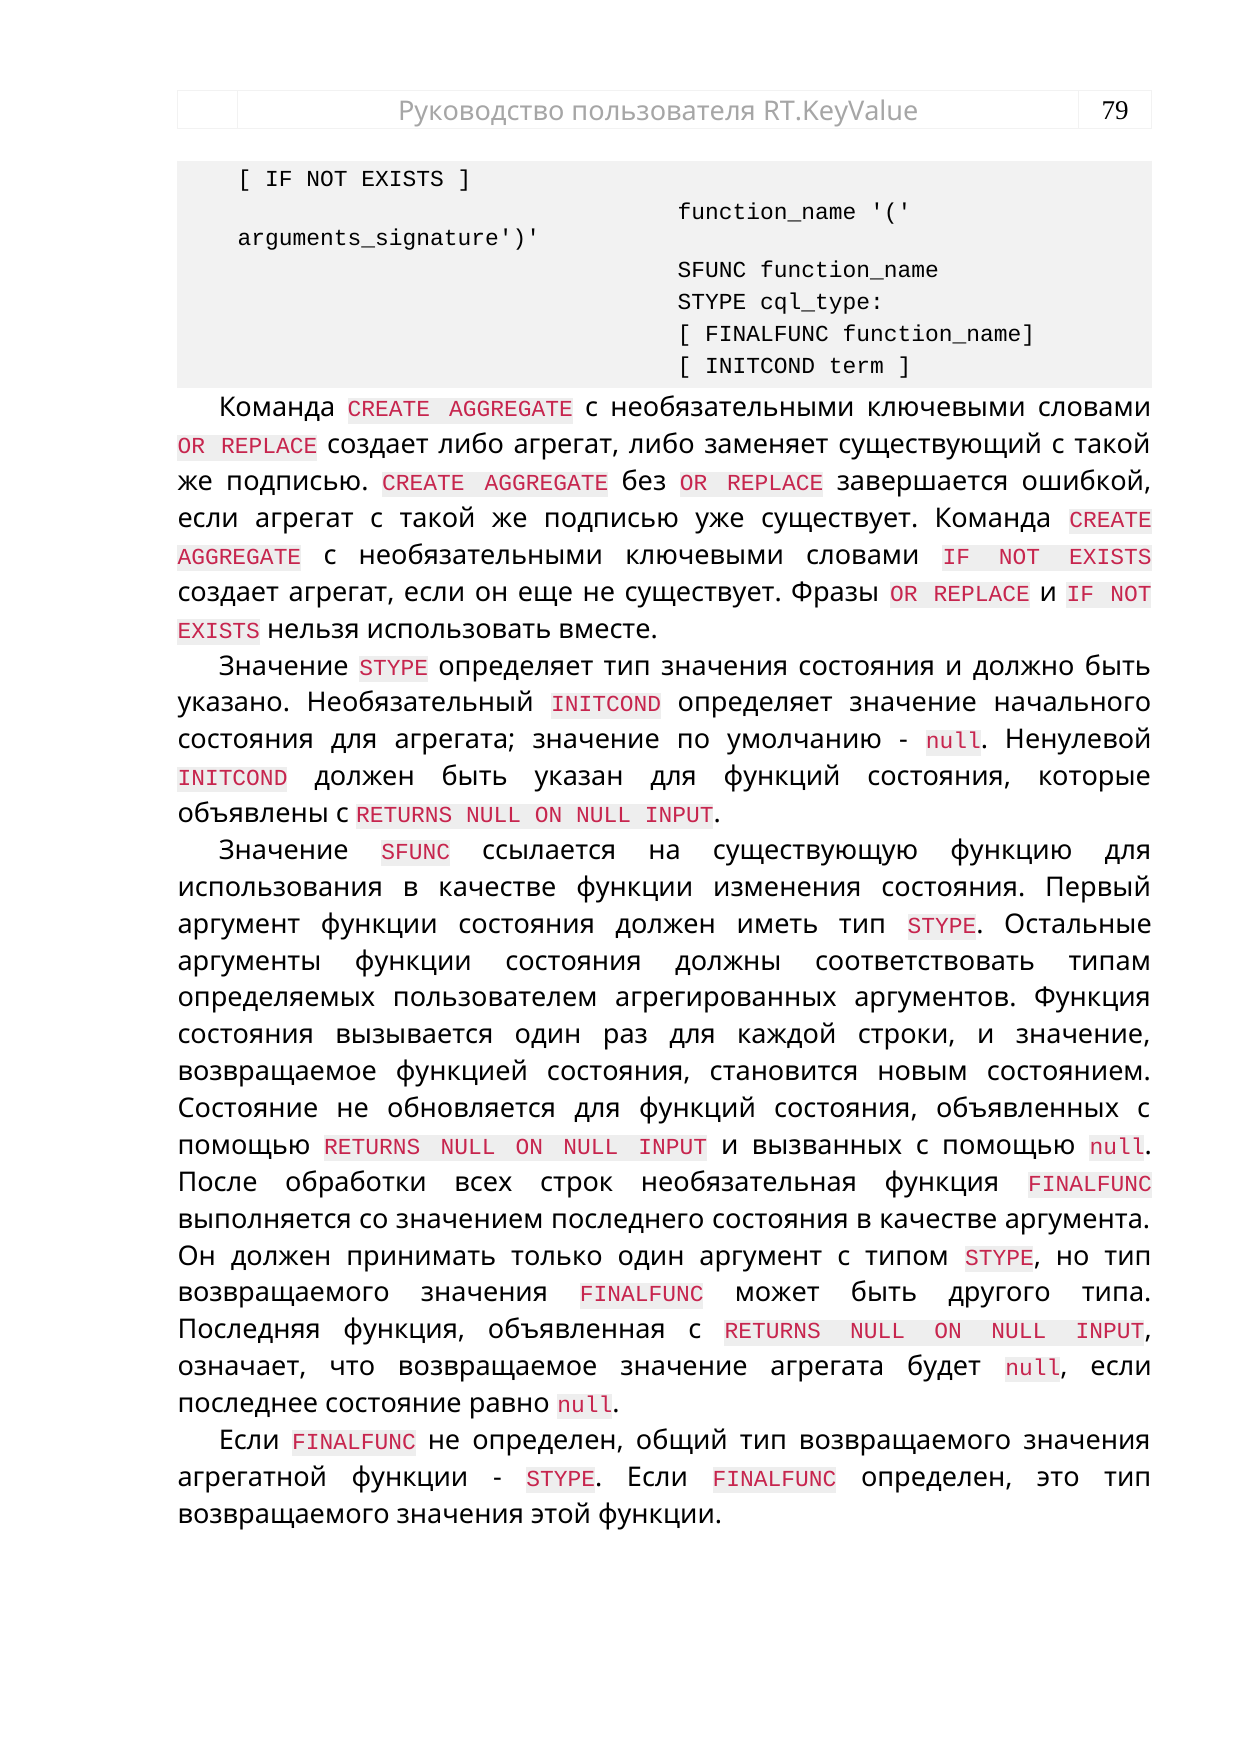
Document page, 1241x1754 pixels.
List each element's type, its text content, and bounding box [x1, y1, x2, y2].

list Если FINALFUNC не определен, общий тип возвращаемого значения агрегатной функции - STYPE. Если FINALFUNC определен, это тип возвращаемого значения этой функции. [177, 1420, 1152, 1531]
list Значение SFUNC ссылается на существующую функцию для использования в качестве функции изменения состояния. Первый аргумент функции состояния должен иметь тип STYPE. Остальные аргументы функции состояния должны соответствовать типам определяемых пользователем агрегированных аргументов. Функция состояния вызывается один раз для каждой строки, и значение, возвращаемое функцией состояния, становится новым состоянием. Состояние не обновляется для функций состояния, объявленных с помощью RETURNS NULL ON NULL INPUT и вызванных с помощью null. После обработки всех строк необязательная функция FINALFUNC выполняется со значением последнего состояния в качестве аргумента. Он должен принимать только один аргумент с типом STYPE, но тип возвращаемого значения FINALFUNC может быть другого типа. Последняя функция, объявленная с RETURNS NULL ON NULL INPUT, означает, что возвращаемое значение агрегата будет null, если последнее состояние равно null. [177, 830, 1152, 1420]
list Команда CREATE AGGREGATE с необязательными ключевыми словами OR REPLACE создает либо агрегат, либо заменяет существующий с такой же подписью. CREATE AGGREGATE без OR REPLACE завершается ошибкой, если агрегат с такой же подписью уже существует. Команда CREATE AGGREGATE с необязательными ключевыми словами IF NOT EXISTS создает агрегат, если он еще не существует. Фразы OR REPLACE и IF NOT EXISTS нельзя использовать вместе. [177, 388, 1152, 646]
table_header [178, 162, 1151, 387]
list Значение STYPE определяет тип значения состояния и должно быть указано. Необязательный INITCOND определяет значение начального состояния для агрегата; значение по умолчанию - null. Ненулевой INITCOND должен быть указан для функций состояния, которые объявлены с RETURNS NULL ON NULL INPUT. [177, 646, 1152, 830]
